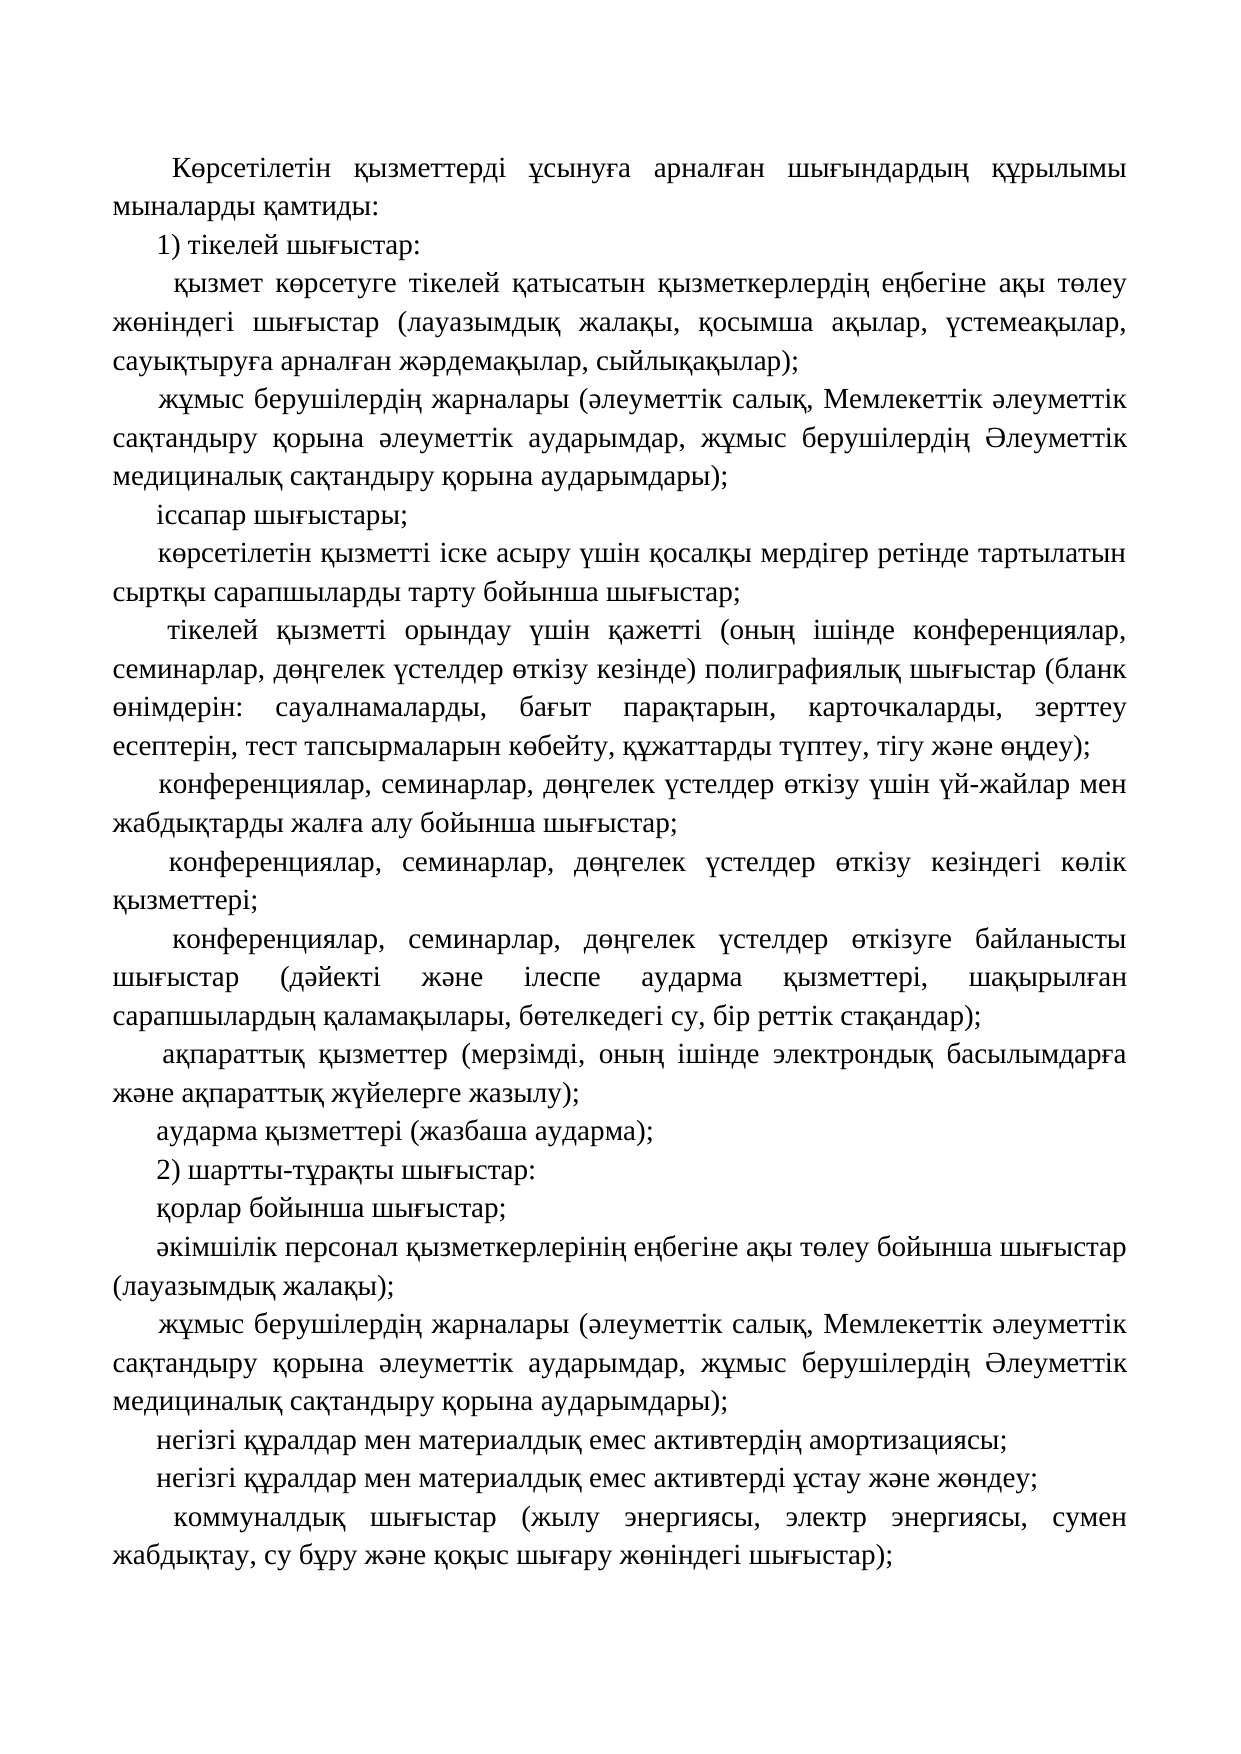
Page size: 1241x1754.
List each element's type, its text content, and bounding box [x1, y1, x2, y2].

text қорлар бойынша шығыстар; [112, 1191, 1128, 1224]
text іссапар шығыстары; [112, 497, 1128, 530]
text аударма қызметтері (жазбаша аударма); [112, 1113, 1128, 1147]
text конференциялар, семинарлар, дөңгелек үстелдер өткізу кезіндегі көлік қызметтері; [112, 844, 1128, 916]
text ақпараттық қызметтер (мерзімді, оның ішінде электрондық басылымдарға және ақпараттық жүйелерге жазылу); [112, 1036, 1128, 1108]
text коммуналдық шығыстар (жылу энергиясы, электр энергиясы, сумен жабдықтау, су бұру және қоқыс шығару жөніндегі шығыстар); [112, 1499, 1128, 1571]
text тікелей қызметті орындау үшін қажетті (оның ішінде конференциялар, семинарлар, дөңгелек үстелдер өткізу кезінде) полиграфиялық шығыстар (бланк өнімдерін: сауалнамаларды, бағыт парақтарын, карточкаларды, зерттеу есептерін, тест тапсырмаларын көбейту, құжаттарды түптеу, тігу және өңдеу); [112, 612, 1128, 762]
text әкімшілік персонал қызметкерлерінің еңбегіне ақы төлеу бойынша шығыстар (лауазымдық жалақы); [112, 1229, 1128, 1301]
text конференциялар, семинарлар, дөңгелек үстелдер өткізу үшін үй-жайлар мен жабдықтарды жалға алу бойынша шығыстар; [112, 767, 1128, 839]
text жұмыс берушiлердiң жарналары (әлеуметтік салық, Мемлекеттік әлеуметтік сақтандыру қорына әлеуметтік аударымдар, жұмыс берушілердің Әлеуметтік медициналық сақтандыру қорына аударымдары); [112, 1306, 1128, 1417]
text 2) шартты-тұрақты шығыстар: [112, 1152, 1128, 1186]
text конференциялар, семинарлар, дөңгелек үстелдер өткізуге байланысты шығыстар (дәйекті және ілеспе аударма қызметтері, шақырылған сарапшылардың қаламақылары, бөтелкедегі су, бір реттік стақандар); [112, 921, 1128, 1031]
text негізгі құралдар мен материалдық емес активтердің амортизациясы; [112, 1422, 1128, 1455]
text көрсетілетін қызметті іске асыру үшін қосалқы мердігер ретінде тартылатын сыртқы сарапшыларды тарту бойынша шығыстар; [112, 535, 1128, 607]
text Көрсетілетін қызметтерді ұсынуға арналған шығындардың құрылымы мыналарды қамтиды: [112, 150, 1128, 222]
text қызмет көрсетуге тікелей қатысатын қызметкерлердің еңбегіне ақы төлеу жөніндегі шығыстар (лауазымдық жалақы, қосымша ақылар, үстемеақылар, сауықтыруға арналған жәрдемақылар, сыйлықақылар); [112, 266, 1128, 376]
text жұмыс берушiлердiң жарналары (әлеуметтік салық, Мемлекеттік әлеуметтік сақтандыру қорына әлеуметтік аударымдар, жұмыс берушілердің Әлеуметтік медициналық сақтандыру қорына аударымдары); [112, 381, 1128, 492]
text 1) тікелей шығыстар: [112, 227, 1128, 261]
text негізгі құралдар мен материалдық емес активтерді ұстау және жөндеу; [112, 1460, 1128, 1494]
